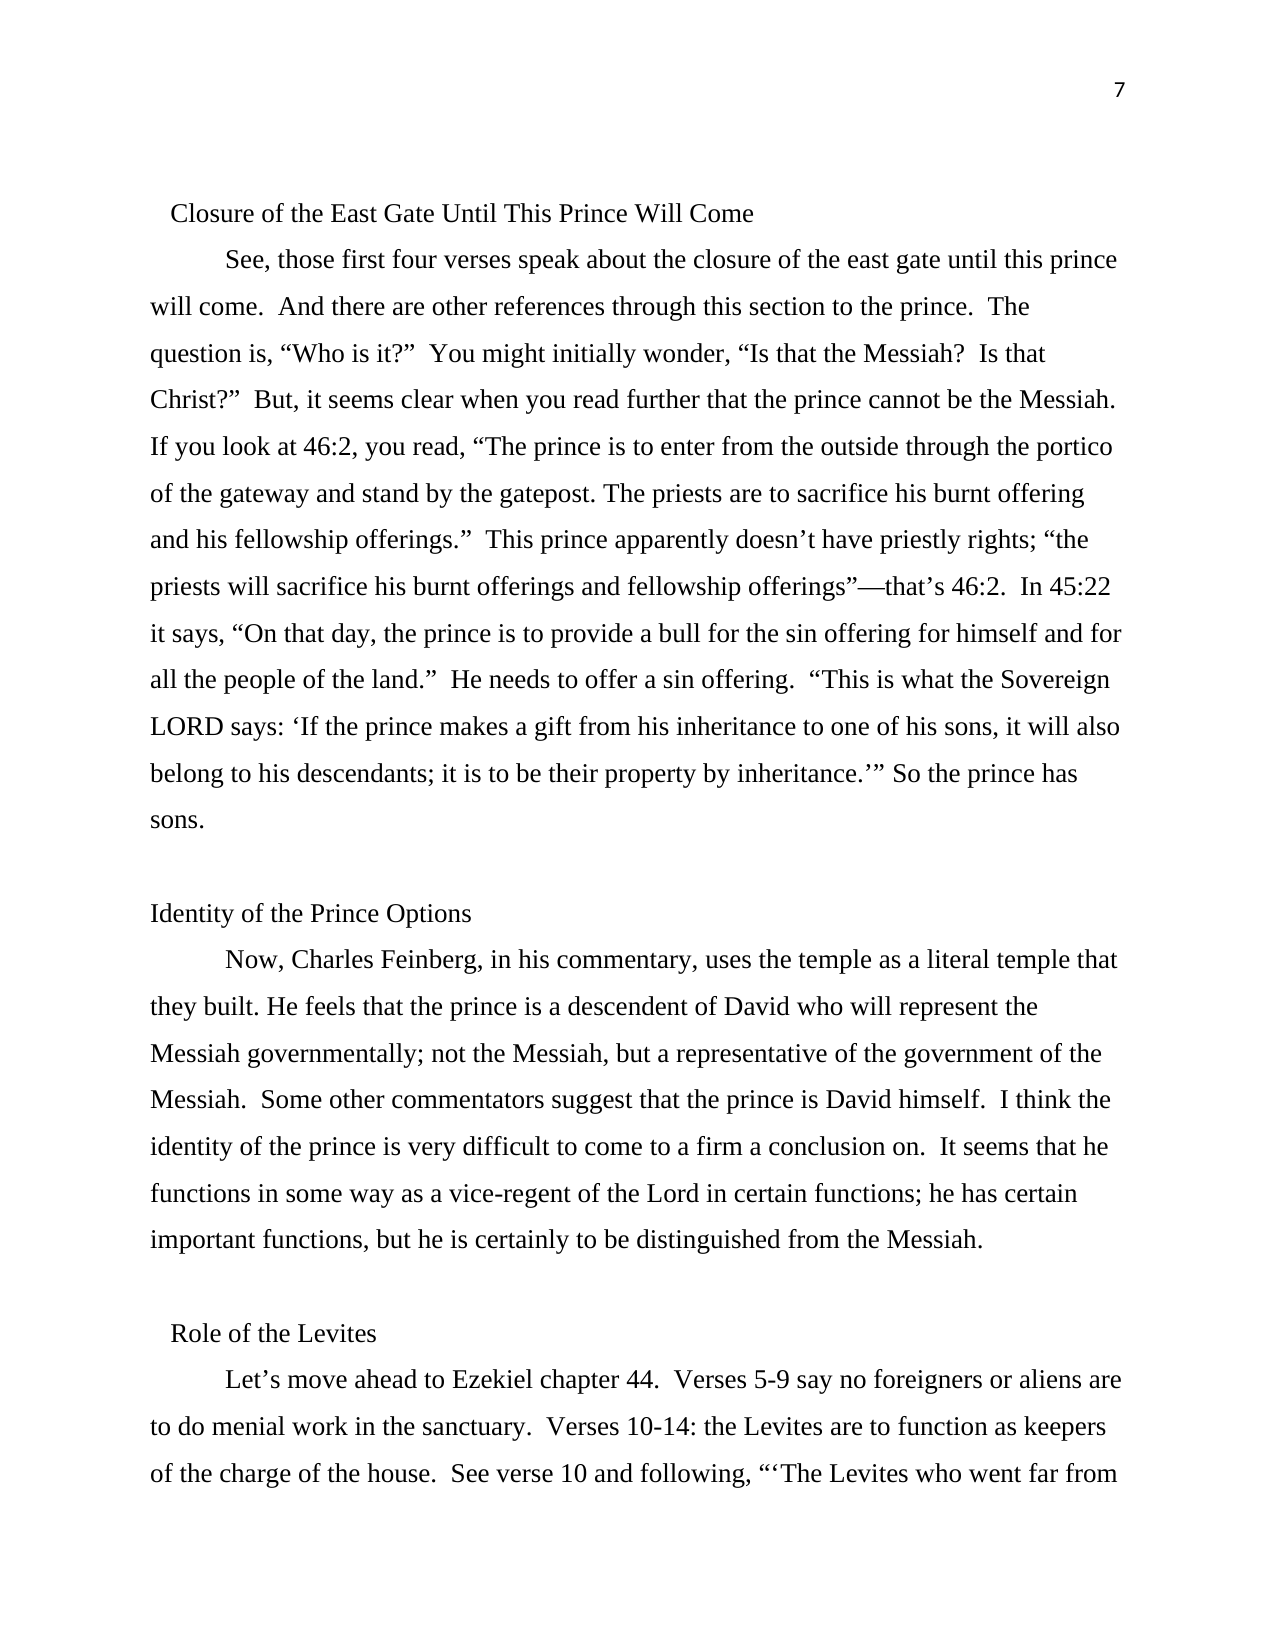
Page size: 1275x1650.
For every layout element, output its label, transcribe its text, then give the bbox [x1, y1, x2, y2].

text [150, 150, 1125, 228]
text See, those first four verses speak about the closure of the east gate until this prince will come. And there are other references through this section to the prince. The question is, “Who is it?” You might initially wonder, “Is that the Messiah? Is that Christ?” But, it seems clear when you read further that the prince cannot be the Messiah. If you look at 46:2, you read, “The prince is to enter from the outside through the portico of the gateway and stand by the gatepost. The priests are to sacrifice his burnt offering and his fellowship offerings.” This prince apparently doesn’t have priestly rights; “the priests will sacrifice his burnt offerings and fellowship offerings”—that’s 46:2. In 45:22 it says, “On that day, the prince is to provide a bull for the sin offering for himself and for all the people of the land.” He needs to offer a sin offering. “This is what the Sovereign LORD says: ‘If the prince makes a gift from his inheritance to one of his sons, it will also belong to his descendants; it is to be their property by inheritance.’” So the prince has sons. Identity of the Prince Options Now, Charles Feinberg, in his commentary, uses the temple as a literal temple that they built. He feels that the prince is a descendent of David who will represent the Messiah governmentally; not the Messiah, but a representative of the government of the Messiah. Some other commentators suggest that the prince is David himself. I think the identity of the prince is very difficult to come to a firm a conclusion on. It seems that he functions in some way as a vice-regent of the Lord in certain functions; he has certain important functions, but he is certainly to be distinguished from the Messiah. Role of the Levites [150, 243, 1125, 1348]
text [150, 1363, 1125, 1488]
